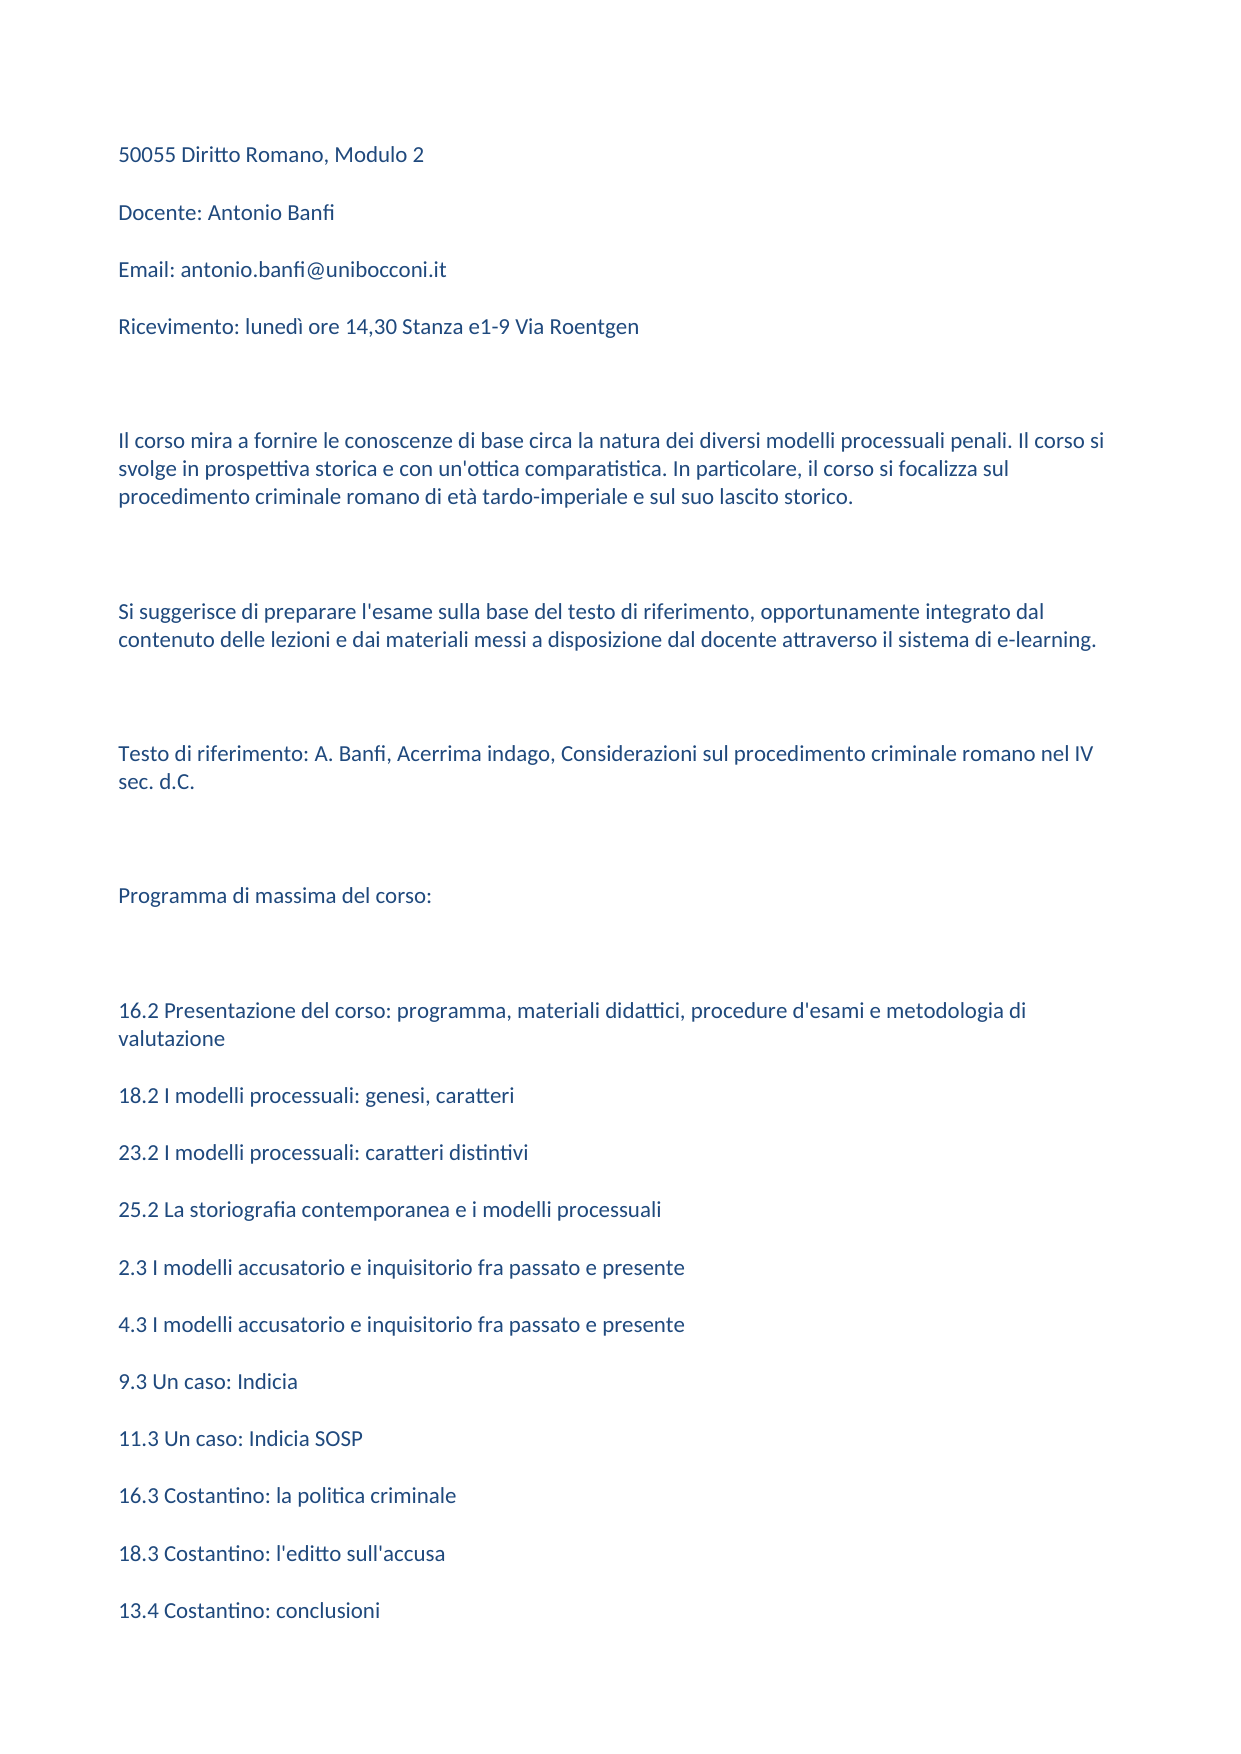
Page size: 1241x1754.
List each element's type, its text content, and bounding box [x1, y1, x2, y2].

text 18.3 Costantino: l'editto sull'accusa [118, 1539, 1122, 1567]
text 2.3 I modelli accusatorio e inquisitorio fra passato e presente [118, 1253, 1122, 1281]
text 9.3 Un caso: Indicia [118, 1367, 1122, 1395]
text 13.4 Costantino: conclusioni [118, 1596, 1122, 1624]
text Docente: Antonio Banfi [118, 198, 1122, 226]
text Email: antonio.banfi@unibocconi.it [118, 255, 1122, 283]
text Programma di massima del corso: [118, 882, 1122, 910]
text 16.3 Costantino: la politica criminale [118, 1482, 1122, 1509]
text 50055 Diritto Romano, Modulo 2 [118, 141, 1122, 168]
text 16.2 Presentazione del corso: programma, materiali didattici, procedure d'esami e metodologia di valutazione [118, 996, 1122, 1052]
text 18.2 I modelli processuali: genesi, caratteri [118, 1081, 1122, 1109]
text 4.3 I modelli accusatorio e inquisitorio fra passato e presente [118, 1310, 1122, 1338]
text 25.2 La storiografia contemporanea e i modelli processuali [118, 1196, 1122, 1224]
text Testo di riferimento: A. Banfi, Acerrima indago, Considerazioni sul procedimento criminale romano nel IV sec. d.C. [118, 739, 1122, 795]
text 11.3 Un caso: Indicia SOSP [118, 1424, 1122, 1452]
text Si suggerisce di preparare l'esame sulla base del testo di riferimento, opportunamente integrato dal contenuto delle lezioni e dai materiali messi a disposizione dal docente attraverso il sistema di e-learning. [118, 597, 1122, 653]
text Il corso mira a fornire le conoscenze di base circa la natura dei diversi modelli processuali penali. Il corso si svolge in prospettiva storica e con un'ottica comparatistica. In particolare, il corso si focalizza sul procedimento criminale romano di età tardo-imperiale e sul suo lascito storico. [118, 426, 1122, 511]
text Ricevimento: lunedì ore 14,30 Stanza e1-9 Via Roentgen [118, 312, 1122, 340]
text 23.2 I modelli processuali: caratteri distintivi [118, 1138, 1122, 1166]
